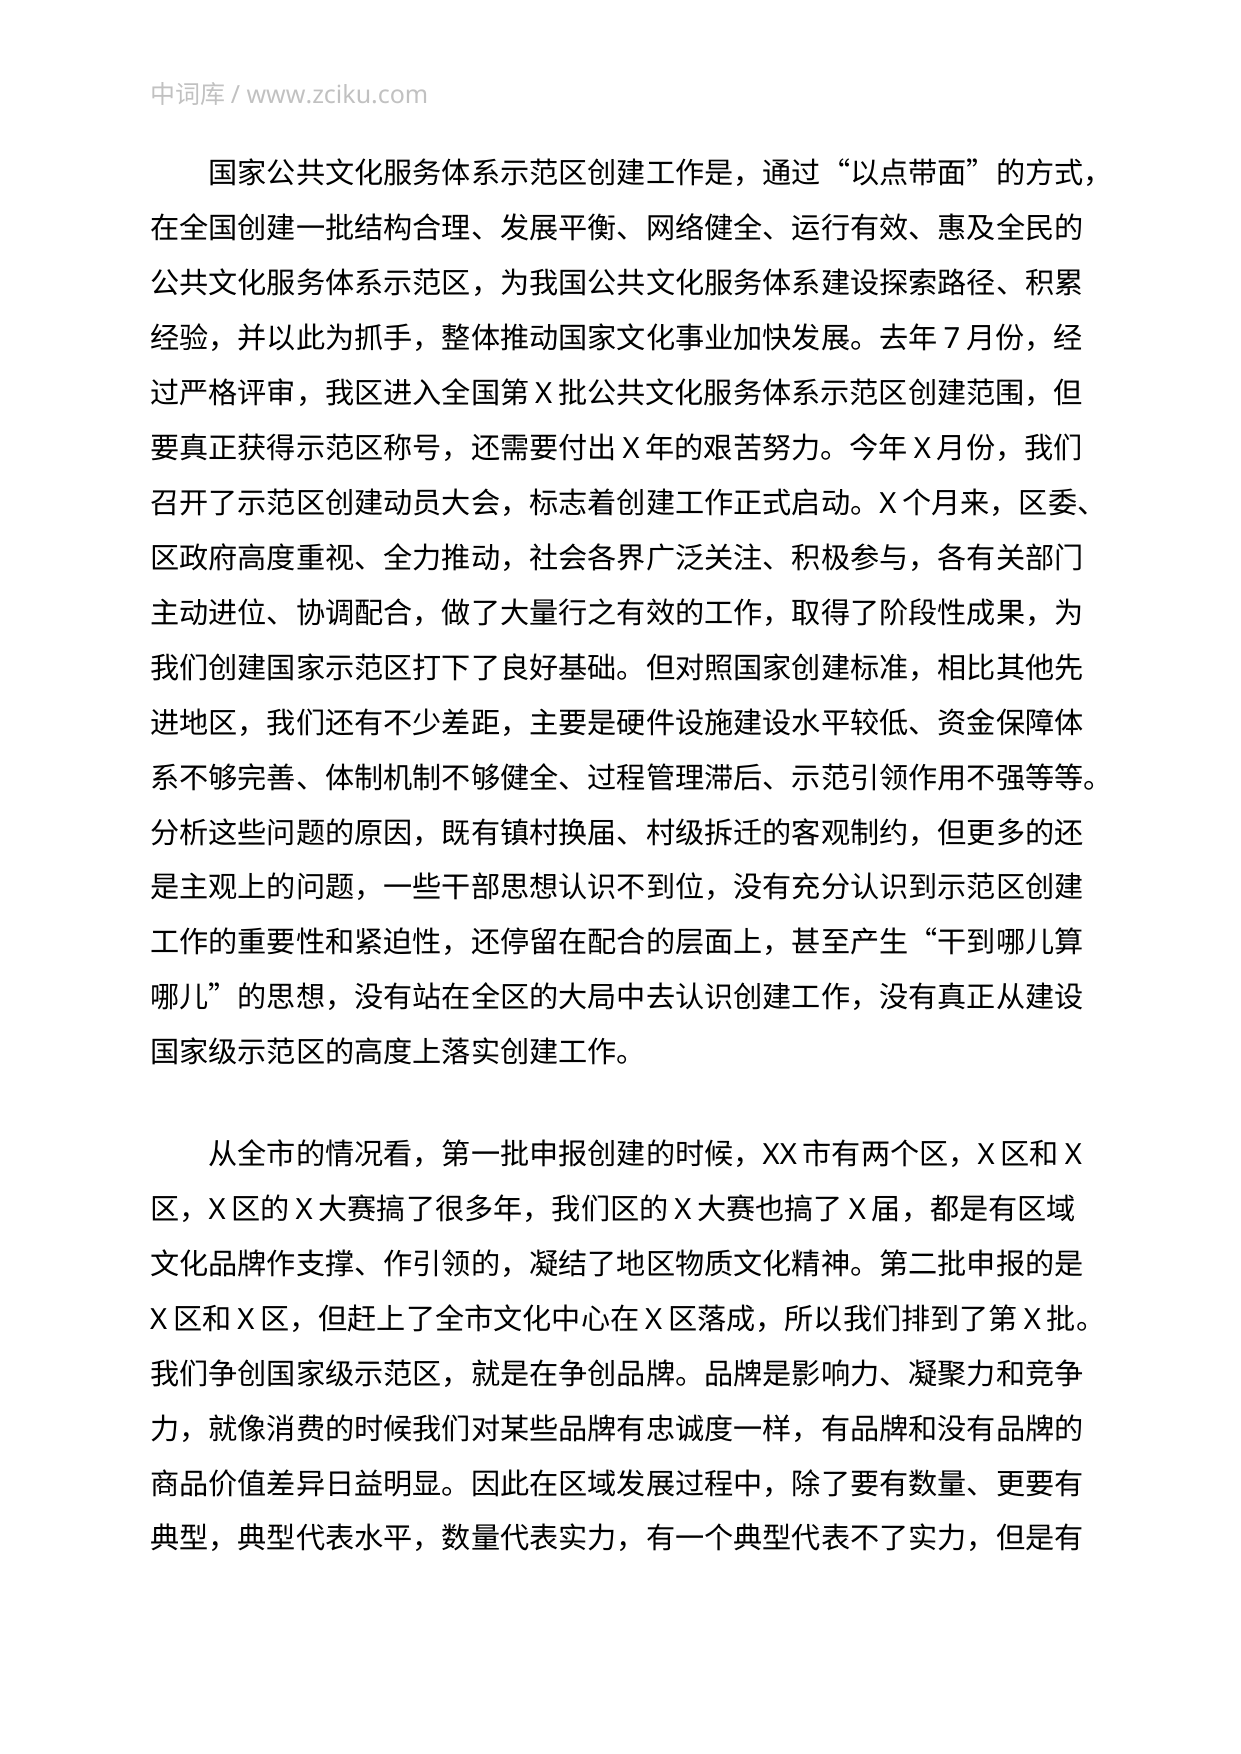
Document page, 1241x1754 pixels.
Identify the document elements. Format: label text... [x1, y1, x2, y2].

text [150, 1131, 1090, 1557]
text 国家公共文化服务体系示范区创建工作是，通过“以点带面”的方式，在全国创建一批结构合理、发展平衡、网络健全、运行有效、惠及全民的公共文化服务体系示范区，为我国公共文化服务体系建设探索路径、积累经验，并以此为抓手，整体推动国家文化事业加快发展。去年7月份，经过严格评审，我区进入全国第X批公共文化服务体系示范区创建范围，但要真正获得示范区称号，还需要付出X年的艰苦努力。今年X月份，我们召开了示范区创建动员大会，标志着创建工作正式启动。X个月来，区委、区政府高度重视、全力推动，社会各界广泛关注、积极参与，各有关部门主动进位、协调配合，做了大量行之有效的工作，取得了阶段性成果，为我们创建国家示范区打下了良好基础。但对照国家创建标准，相比其他先进地区，我们还有不少差距，主要是硬件设施建设水平较低、资金保障体系不够完善、体制机制不够健全、过程管理滞后、示范引领作用不强等等。分析这些问题的原因，既有镇村换届、村级拆迁的客观制约，但更多的还是主观上的问题，一些干部思想认识不到位，没有充分认识到示范区创建工作的重要性和紧迫性，还停留在配合的层面上，甚至产生“干到哪儿算哪儿”的思想，没有站在全区的大局中去认识创建工作，没有真正从建设国家级示范区的高度上落实创建工作。 [150, 150, 1090, 1071]
